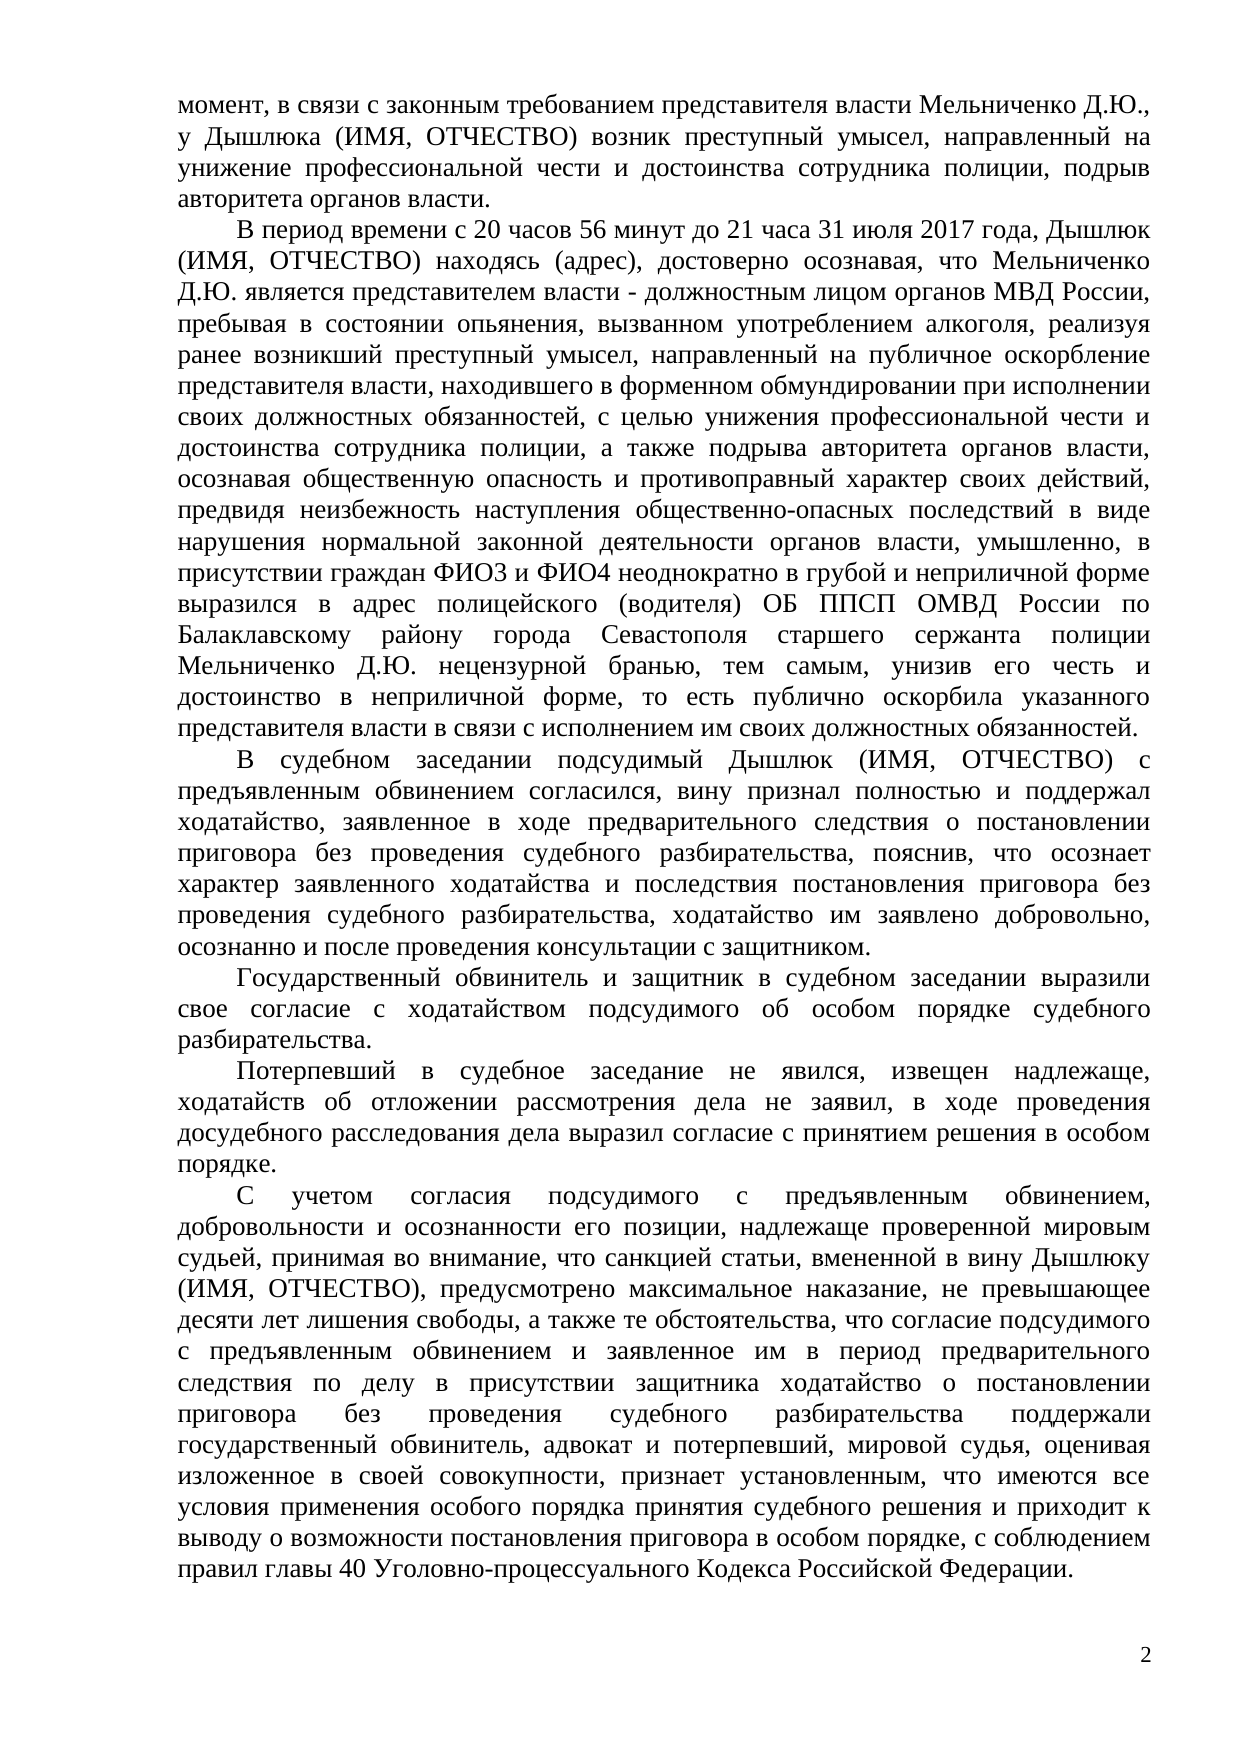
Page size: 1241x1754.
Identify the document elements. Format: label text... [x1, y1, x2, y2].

text Государственный обвинитель и защитник в судебном заседании выразили свое согласие с ходатайством подсудимого об особом порядке судебного разбирательства. [177, 961, 1152, 1054]
text С учетом согласия подсудимого с предъявленным обвинением, добровольности и осознанности его позиции, надлежаще проверенной мировым судьей, принимая во внимание, что санкцией статьи, вмененной в вину Дышлюку (ИМЯ, ОТЧЕСТВО), предусмотрено максимальное наказание, не превышающее десяти лет лишения свободы, а также те обстоятельства, что согласие подсудимого с предъявленным обвинением и заявленное им в период предварительного следствия по делу в присутствии защитника ходатайство о постановлении приговора без проведения судебного разбирательства поддержали государственный обвинитель, адвокат и потерпевший, мировой судья, оценивая изложенное в своей совокупности, признает установленным, что имеются все условия применения особого порядка принятия судебного решения и приходит к выводу о возможности постановления приговора в особом порядке, с соблюдением правил главы 40 Уголовно-процессуального Кодекса Российской Федерации. [177, 1179, 1152, 1584]
text В судебном заседании подсудимый Дышлюк (ИМЯ, ОТЧЕСТВО) с предъявленным обвинением согласился, вину признал полностью и поддержал ходатайство, заявленное в ходе предварительного следствия о постановлении приговора без проведения судебного разбирательства, пояснив, что осознает характер заявленного ходатайства и последствия постановления приговора без проведения судебного разбирательства, ходатайство им заявлено добровольно, осознанно и после проведения консультации с защитником. [177, 743, 1152, 961]
text Потерпевший в судебное заседание не явился, извещен надлежаще, ходатайств об отложении рассмотрения дела не заявил, в ходе проведения досудебного расследования дела выразил согласие с принятием решения в особом порядке. [177, 1054, 1152, 1179]
text В период времени с 20 часов 56 минут до 21 часа 31 июля 2017 года, Дышлюк (ИМЯ, ОТЧЕСТВО) находясь (адрес), достоверно осознавая, что Мельниченко Д.Ю. является представителем власти - должностным лицом органов МВД России, пребывая в состоянии опьянения, вызванном употреблением алкоголя, реализуя ранее возникший преступный умысел, направленный на публичное оскорбление представителя власти, находившего в форменном обмундировании при исполнении своих должностных обязанностей, с целью унижения профессиональной чести и достоинства сотрудника полиции, а также подрыва авторитета органов власти, осознавая общественную опасность и противоправный характер своих действий, предвидя неизбежность наступления общественно-опасных последствий в виде нарушения нормальной законной деятельности органов власти, умышленно, в присутствии граждан ФИО3 и ФИО4 неоднократно в грубой и неприличной форме выразился в адрес полицейского (водителя) ОБ ППСП ОМВД России по Балаклавскому району города Севастополя старшего сержанта полиции Мельниченко Д.Ю. нецензурной бранью, тем самым, унизив его честь и достоинство в неприличной форме, то есть публично оскорбила указанного представителя власти в связи с исполнением им своих должностных обязанностей. [177, 213, 1152, 743]
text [177, 89, 1152, 213]
